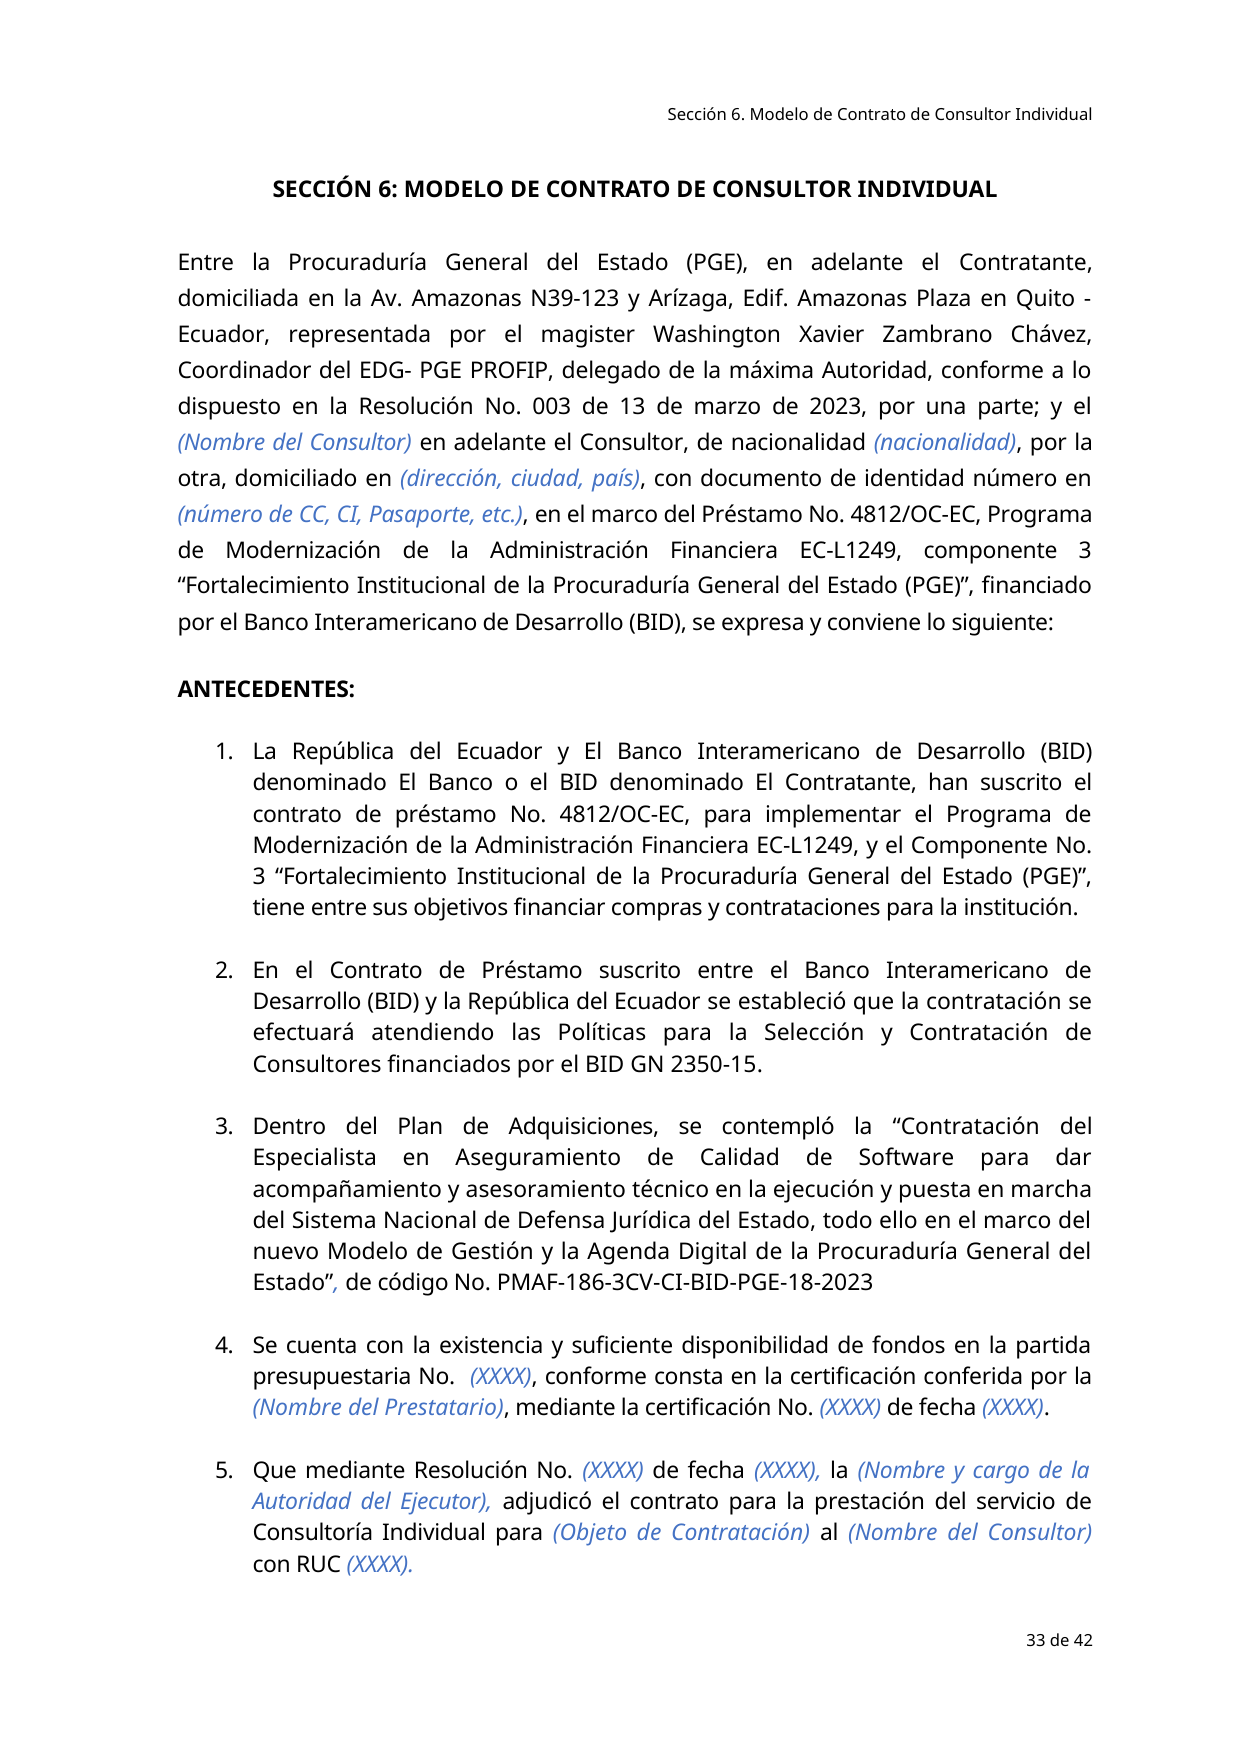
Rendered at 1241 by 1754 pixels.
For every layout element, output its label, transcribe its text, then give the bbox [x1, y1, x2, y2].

text Entre la Procuraduría General del Estado (PGE), en adelante el Contratante, domiciliada en la Av. Amazonas N39-123 y Arízaga, Edif. Amazonas Plaza en Quito - Ecuador, representada por el magister Washington Xavier Zambrano Chávez, Coordinador del EDG- PGE PROFIP, delegado de la máxima Autoridad, conforme a lo dispuesto en la Resolución No. 003 de 13 de marzo de 2023, por una parte; y el (Nombre del Consultor) en adelante el Consultor, de nacionalidad (nacionalidad), por la otra, domiciliado en (dirección, ciudad, país), con documento de identidad número en (número de CC, CI, Pasaporte, etc.), en el marco del Préstamo No. 4812/OC-EC, Programa de Modernización de la Administración Financiera EC-L1249, componente 3 “Fortalecimiento Institucional de la Procuraduría General del Estado (PGE)”, financiado por el Banco Interamericano de Desarrollo (BID), se expresa y conviene lo siguiente: [177, 246, 1093, 637]
list Se cuenta con la existencia y suficiente disponibilidad de fondos en la partida presupuestaria No. (XXXX), conforme consta en la certificación conferida por la (Nombre del Prestatario), mediante la certificación No. (XXXX) de fecha (XXXX). [215, 1329, 1093, 1423]
list En el Contrato de Préstamo suscrito entre el Banco Interamericano de Desarrollo (BID) y la República del Ecuador se estableció que la contratación se efectuará atendiendo las Políticas para la Selección y Contratación de Consultores financiados por el BID GN 2350-15. [215, 954, 1093, 1079]
subtitle SECCIÓN 6: MODELO DE CONTRATO DE CONSULTOR INDIVIDUAL [177, 173, 1093, 204]
list Dentro del Plan de Adquisiciones, se contempló la “Contratación del Especialista en Aseguramiento de Calidad de Software para dar acompañamiento y asesoramiento técnico en la ejecución y puesta en marcha del Sistema Nacional de Defensa Jurídica del Estado, todo ello en el marco del nuevo Modelo de Gestión y la Agenda Digital de la Procuraduría General del Estado”, de código No. PMAF-186-3CV-CI-BID-PGE-18-2023 [215, 1110, 1093, 1298]
list La República del Ecuador y El Banco Interamericano de Desarrollo (BID) denominado El Banco o el BID denominado El Contratante, han suscrito el contrato de préstamo No. 4812/OC-EC, para implementar el Programa de Modernización de la Administración Financiera EC-L1249, y el Componente No. 3 “Fortalecimiento Institucional de la Procuraduría General del Estado (PGE)”, tiene entre sus objetivos financiar compras y contrataciones para la institución. [215, 735, 1093, 923]
list Que mediante Resolución No. (XXXX) de fecha (XXXX), la (Nombre y cargo de la Autoridad del Ejecutor), adjudicó el contrato para la prestación del servicio de Consultoría Individual para (Objeto de Contratación) al (Nombre del Consultor) con RUC (XXXX). [215, 1454, 1093, 1579]
text ANTECEDENTES: [177, 673, 1093, 704]
